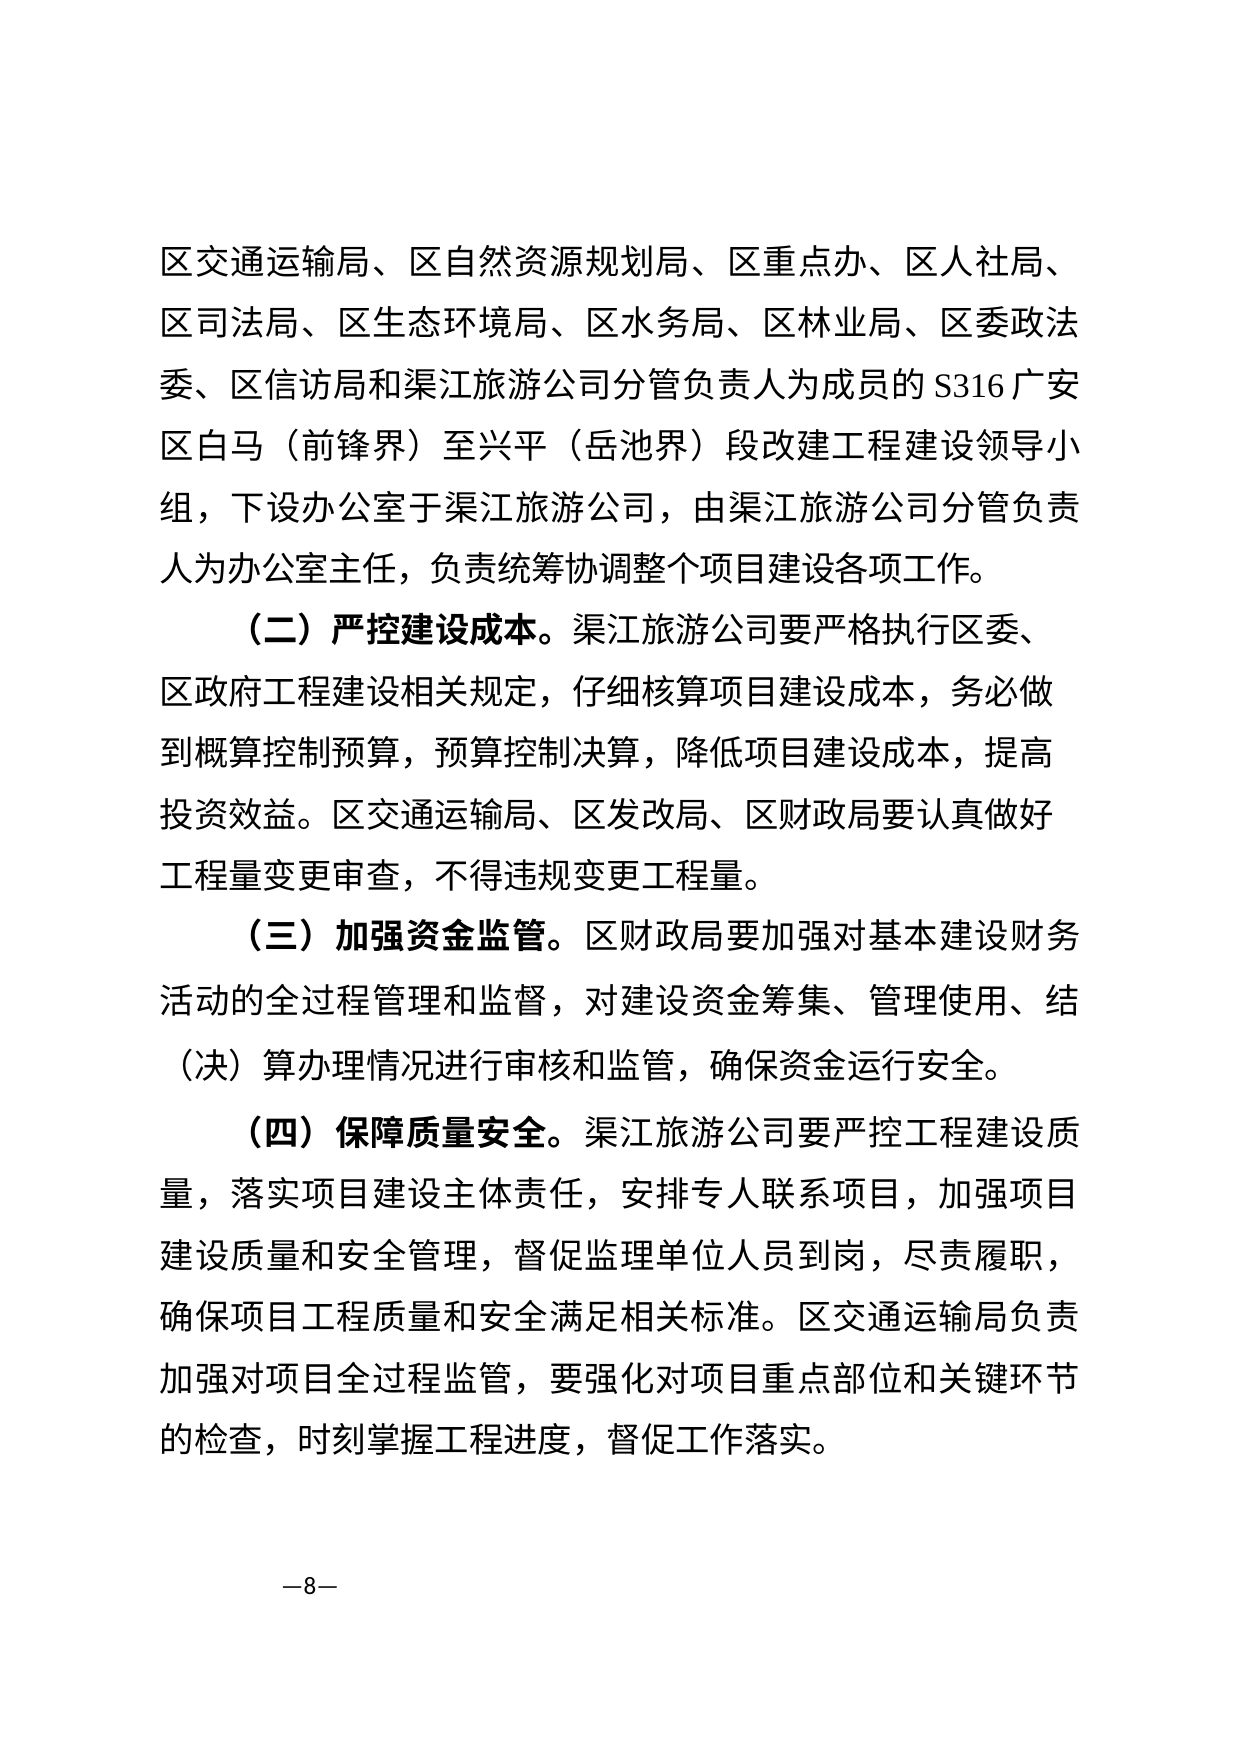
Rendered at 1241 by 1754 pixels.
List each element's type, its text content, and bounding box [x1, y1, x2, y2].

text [159, 225, 1081, 594]
text （四）保障质量安全。渠江旅游公司要严控工程建设质量，落实项目建设主体责任，安排专人联系项目，加强项目建设质量和安全管理，督促监理单位人员到岗，尽责履职，确保项目工程质量和安全满足相关标准。区交通运输局负责加强对项目全过程监管，要强化对项目重点部位和关键环节的检查，时刻掌握工程进度，督促工作落实。 [159, 1096, 1081, 1465]
text （三）加强资金监管。区财政局要加强对基本建设财务活动的全过程管理和监督，对建设资金筹集、管理使用、结（决）算办理情况进行审核和监管，确保资金运行安全。 [159, 901, 1081, 1096]
text （二）严控建设成本。渠江旅游公司要严格执行区委、区政府工程建设相关规定，仔细核算项目建设成本，务必做到概算控制预算，预算控制决算，降低项目建设成本，提高投资效益。区交通运输局、区发改局、区财政局要认真做好工程量变更审查，不得违规变更工程量。 [159, 594, 1081, 901]
